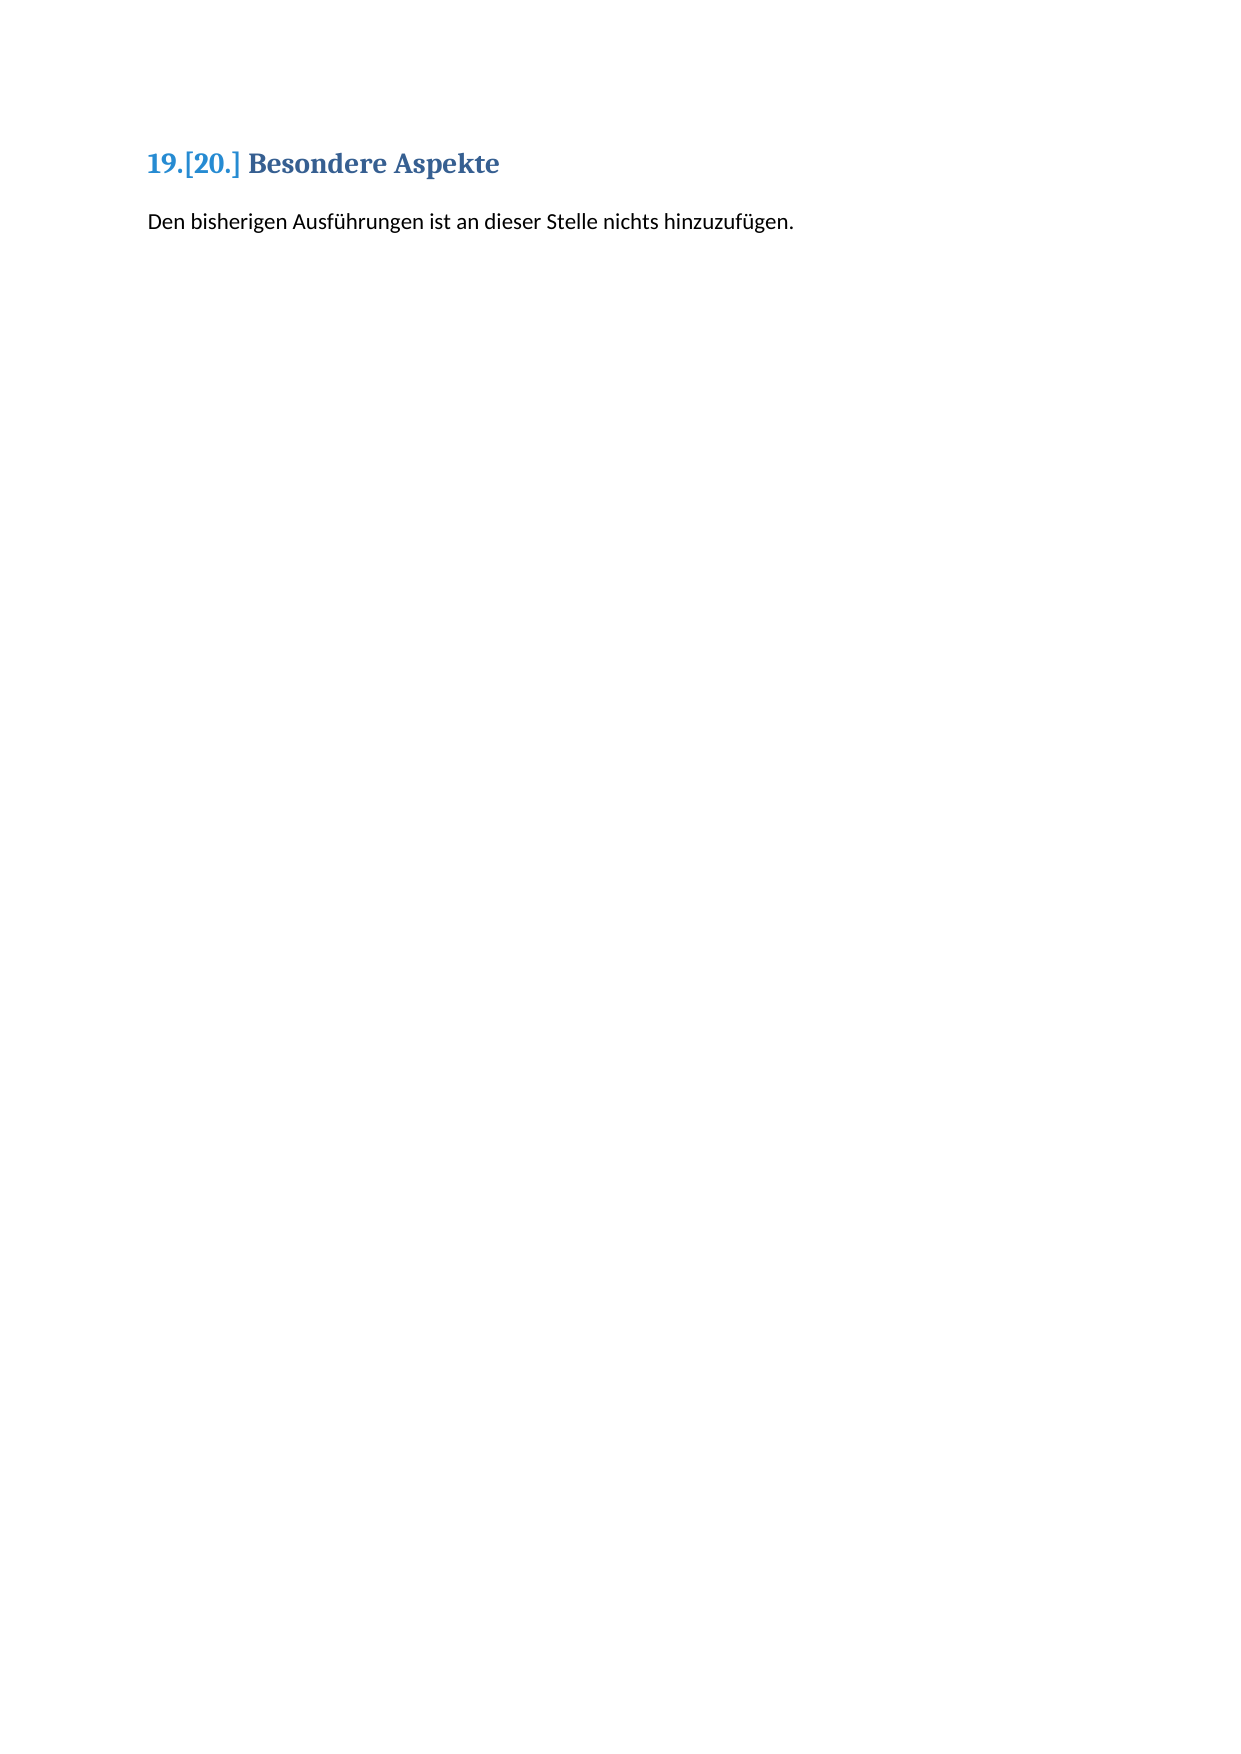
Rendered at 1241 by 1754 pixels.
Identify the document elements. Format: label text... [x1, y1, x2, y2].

list Besondere Aspekte [148, 148, 1093, 181]
text Den bisherigen Ausführungen ist an dieser Stelle nichts hinzuzufügen. [148, 207, 1093, 235]
